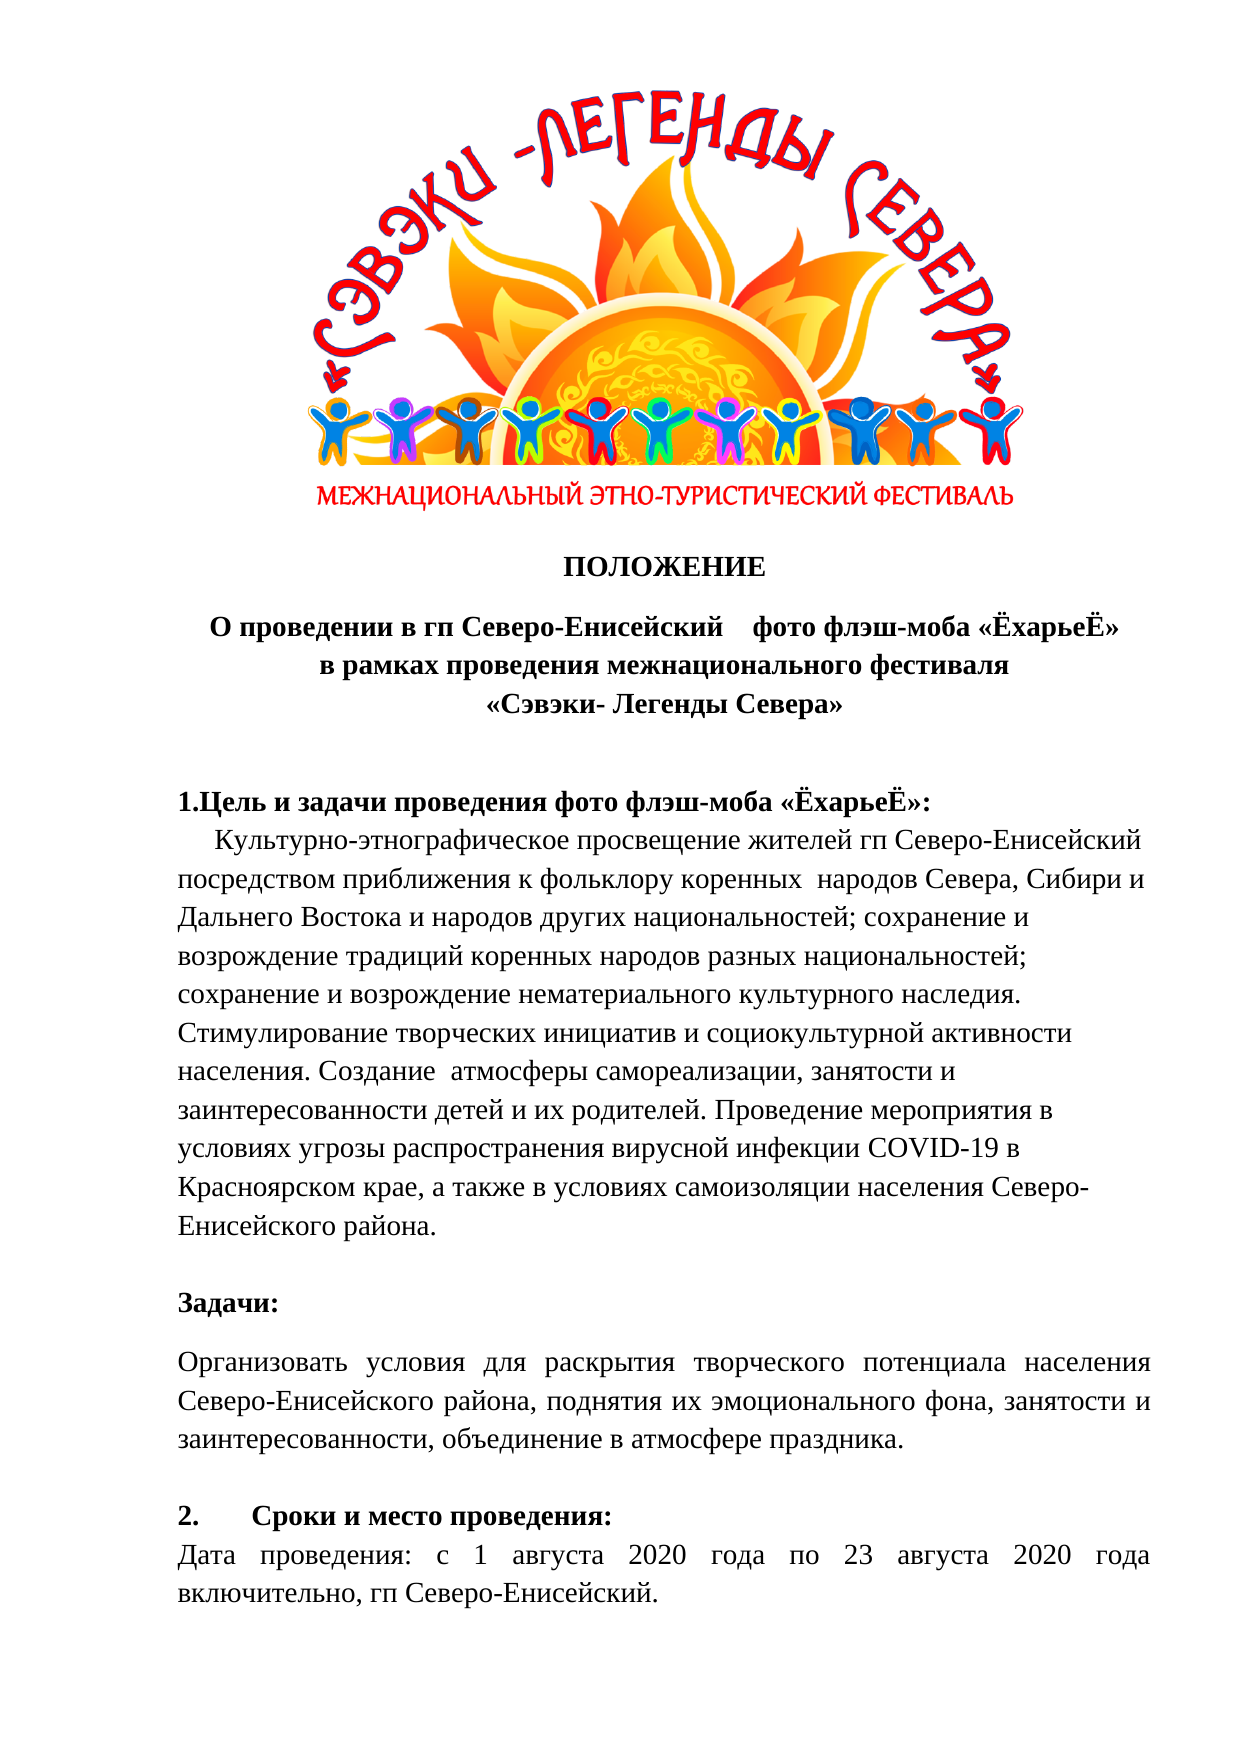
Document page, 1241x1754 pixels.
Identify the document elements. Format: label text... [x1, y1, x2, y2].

text Задачи: [177, 1285, 1152, 1318]
text Организовать условия для раскрытия творческого потенциала населения Северо-Енисейского района, поднятия их эмоционального фона, занятости и заинтересованности, объединение в атмосфере праздника. [177, 1344, 1152, 1455]
text Культурно-этнографическое просвещение жителей гп Северо-Енисейский посредством приближения к фольклору коренных народов Севера, Сибири и Дальнего Востока и народов других национальностей; сохранение и возрождение традиций коренных народов разных национальностей; сохранение и возрождение нематериального культурного наследия. Стимулирование творческих инициатив и социокультурной активности населения. Создание атмосферы самореализации, занятости и заинтересованности детей и их родителей. Проведение мероприятия в условиях угрозы распространения вирусной инфекции COVID-19 в Красноярском крае, а также в условиях самоизоляции населения Северо-Енисейского района. [177, 822, 1152, 1241]
text ПОЛОЖЕНИЕ [177, 549, 1152, 583]
list Дата проведения: с 1 августа 2020 года по 23 августа 2020 года включительно, гп Северо-Енисейский. [177, 1537, 1152, 1609]
list Сроки и место проведения: [177, 1498, 1152, 1532]
picture [291, 73, 1038, 525]
text 1.Цель и задачи проведения фото флэш-моба «ЁхарьеЁ»: [177, 784, 1152, 817]
text в рамках проведения межнационального фестиваля [177, 647, 1152, 681]
text О проведении в гп Северо-Енисейский фото флэш-моба «ЁхарьеЁ» [177, 609, 1152, 642]
text «Сэвэки- Легенды Севера» [177, 686, 1152, 719]
